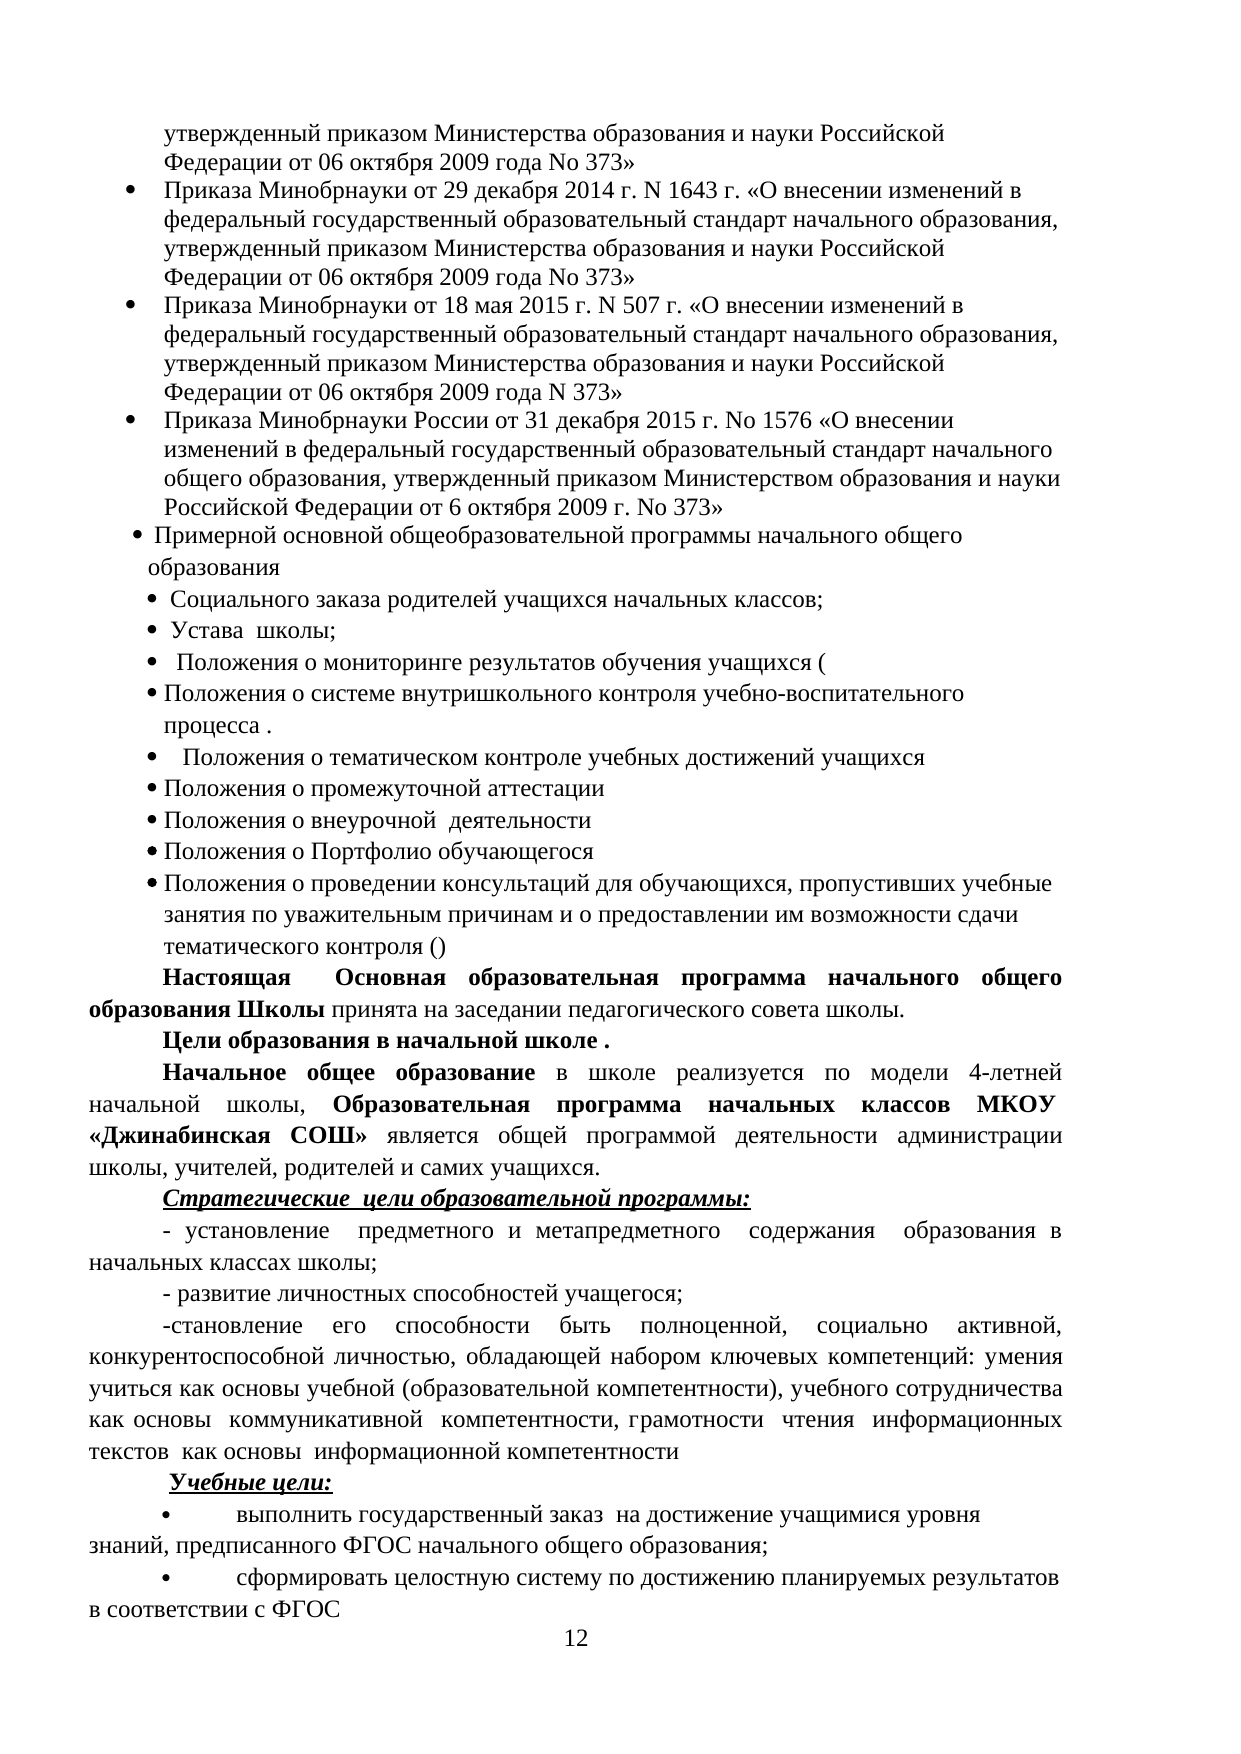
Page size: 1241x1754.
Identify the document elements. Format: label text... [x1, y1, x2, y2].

text -становление его способности быть полноценной, социально активной, конкурентоспособной личностью, обладающей набором ключевых компетенций: умения учиться как основы учебной (образовательной компетентности), учебного сотрудничества как основы коммуникативной компетентности, грамотности чтения информационных текстов как основы информационной компетентности [89, 1310, 1063, 1465]
text Учебные цели: [89, 1467, 1063, 1496]
list Положения о промежуточной аттестации [148, 773, 1063, 802]
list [126, 118, 1063, 176]
list Примерной основной общеобразовательной программы начального общего образования [133, 521, 1063, 581]
list Положения о тематическом контроле учебных достижений учащихся [148, 742, 1063, 770]
text - установление предметного и метапредметного содержания образования в начальных классах школы; [89, 1215, 1063, 1275]
text - развитие личностных способностей учащегося; [89, 1278, 1063, 1307]
list Приказа Минобрнауки России от 31 декабря 2015 г. No 1576 «О внесении изменений в федеральный государственный образовательный стандарт начального общего образования, утвержденный приказом Министерством образования и науки Российской Федерации от 6 октября 2009 г. No 373» [126, 406, 1063, 521]
text Цели образования в начальной школе . [89, 1026, 1063, 1054]
list сформировать целостную систему по достижению планируемых результатов в соответствии с ФГОС [89, 1562, 1063, 1622]
text Стратегические цели образовательной программы: [89, 1183, 1063, 1212]
list выполнить государственный заказ на достижение учащимися уровня знаний, предписанного ФГОС начального общего образования; [89, 1499, 1063, 1559]
list Положения о внеурочной деятельности [148, 805, 1063, 833]
list Устава школы; [148, 615, 1063, 644]
text Настоящая Основная образовательная программа начального общего образования Школы принята на заседании педагогического совета школы. [89, 962, 1063, 1023]
list Социального заказа родителей учащихся начальных классов; [148, 584, 1063, 612]
text Начальное общее образование в школе реализуется по модели 4-летней начальной школы, Образовательная программа начальных классов МКОУ «Джинабинская СОШ» является общей программой деятельности администрации школы, учителей, родителей и самих учащихся. [89, 1057, 1063, 1181]
list Положения о мониторинге результатов обучения учащихся ( [148, 647, 1063, 676]
list Приказа Минобрнауки от 29 декабря 2014 г. N 1643 г. «О внесении изменений в федеральный государственный образовательный стандарт начального образования, утвержденный приказом Министерства образования и науки Российской Федерации от 06 октября 2009 года No 373» [126, 176, 1063, 291]
list Положения о Портфолио обучающегося [148, 836, 1063, 865]
list Положения о проведении консультаций для обучающихся, пропустивших учебные занятия по уважительным причинам и о предоставлении им возможности сдачи тематического контроля () [148, 868, 1063, 960]
list Положения о системе внутришкольного контроля учебно-воспитательного процесса . [148, 678, 1063, 739]
list Приказа Минобрнауки от 18 мая 2015 г. N 507 г. «О внесении изменений в федеральный государственный образовательный стандарт начального образования, утвержденный приказом Министерства образования и науки Российской Федерации от 06 октября 2009 года N 373» [126, 291, 1063, 406]
